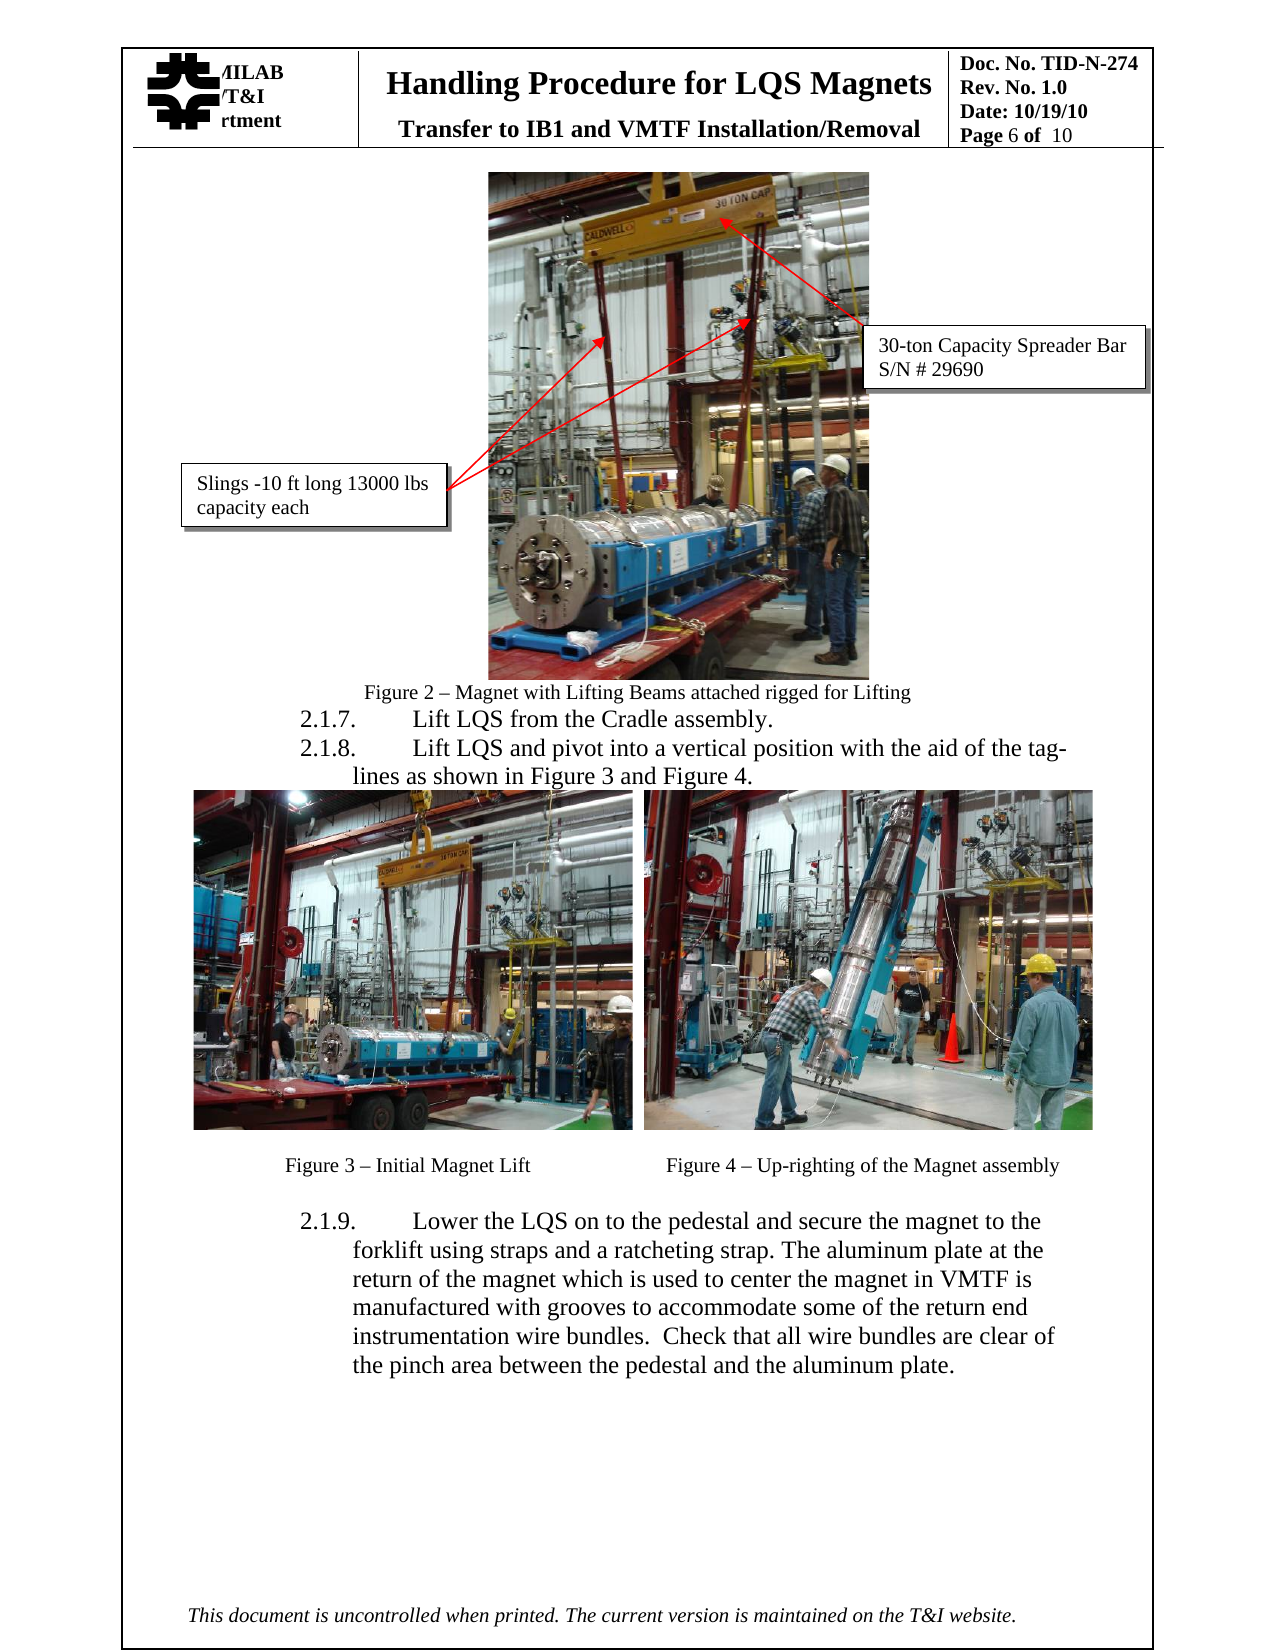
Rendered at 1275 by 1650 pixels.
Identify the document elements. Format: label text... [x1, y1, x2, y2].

table_header Figure 4 – Up-righting of the Magnet assembly [633, 790, 1093, 1177]
picture [644, 790, 1093, 1130]
picture [193, 790, 633, 1130]
picture [488, 172, 870, 680]
text Lower the LQS on to the pedestal and secure the magnet to the forklift using straps and a ratcheting strap. The aluminum plate at the return of the magnet which is used to center the magnet in VMTF is manufactured with grooves to accommodate some of the return end instrumentation wire bundles. Check that all wire bundles are clear of the pinch area between the pedestal and the aluminum plate. [300, 1206, 1087, 1379]
table_header Figure 3 – Initial Magnet Lift [182, 790, 633, 1177]
text Lift LQS from the Cradle assembly. [300, 704, 1087, 733]
text Lift LQS and pivot into a vertical position with the aid of the tag-lines as shown in Figure 3 and Figure 4. [300, 733, 1087, 790]
text Figure 2 – Magnet with Lifting Beams attached rigged for Lifting [187, 680, 1087, 704]
picture [144, 51, 223, 132]
